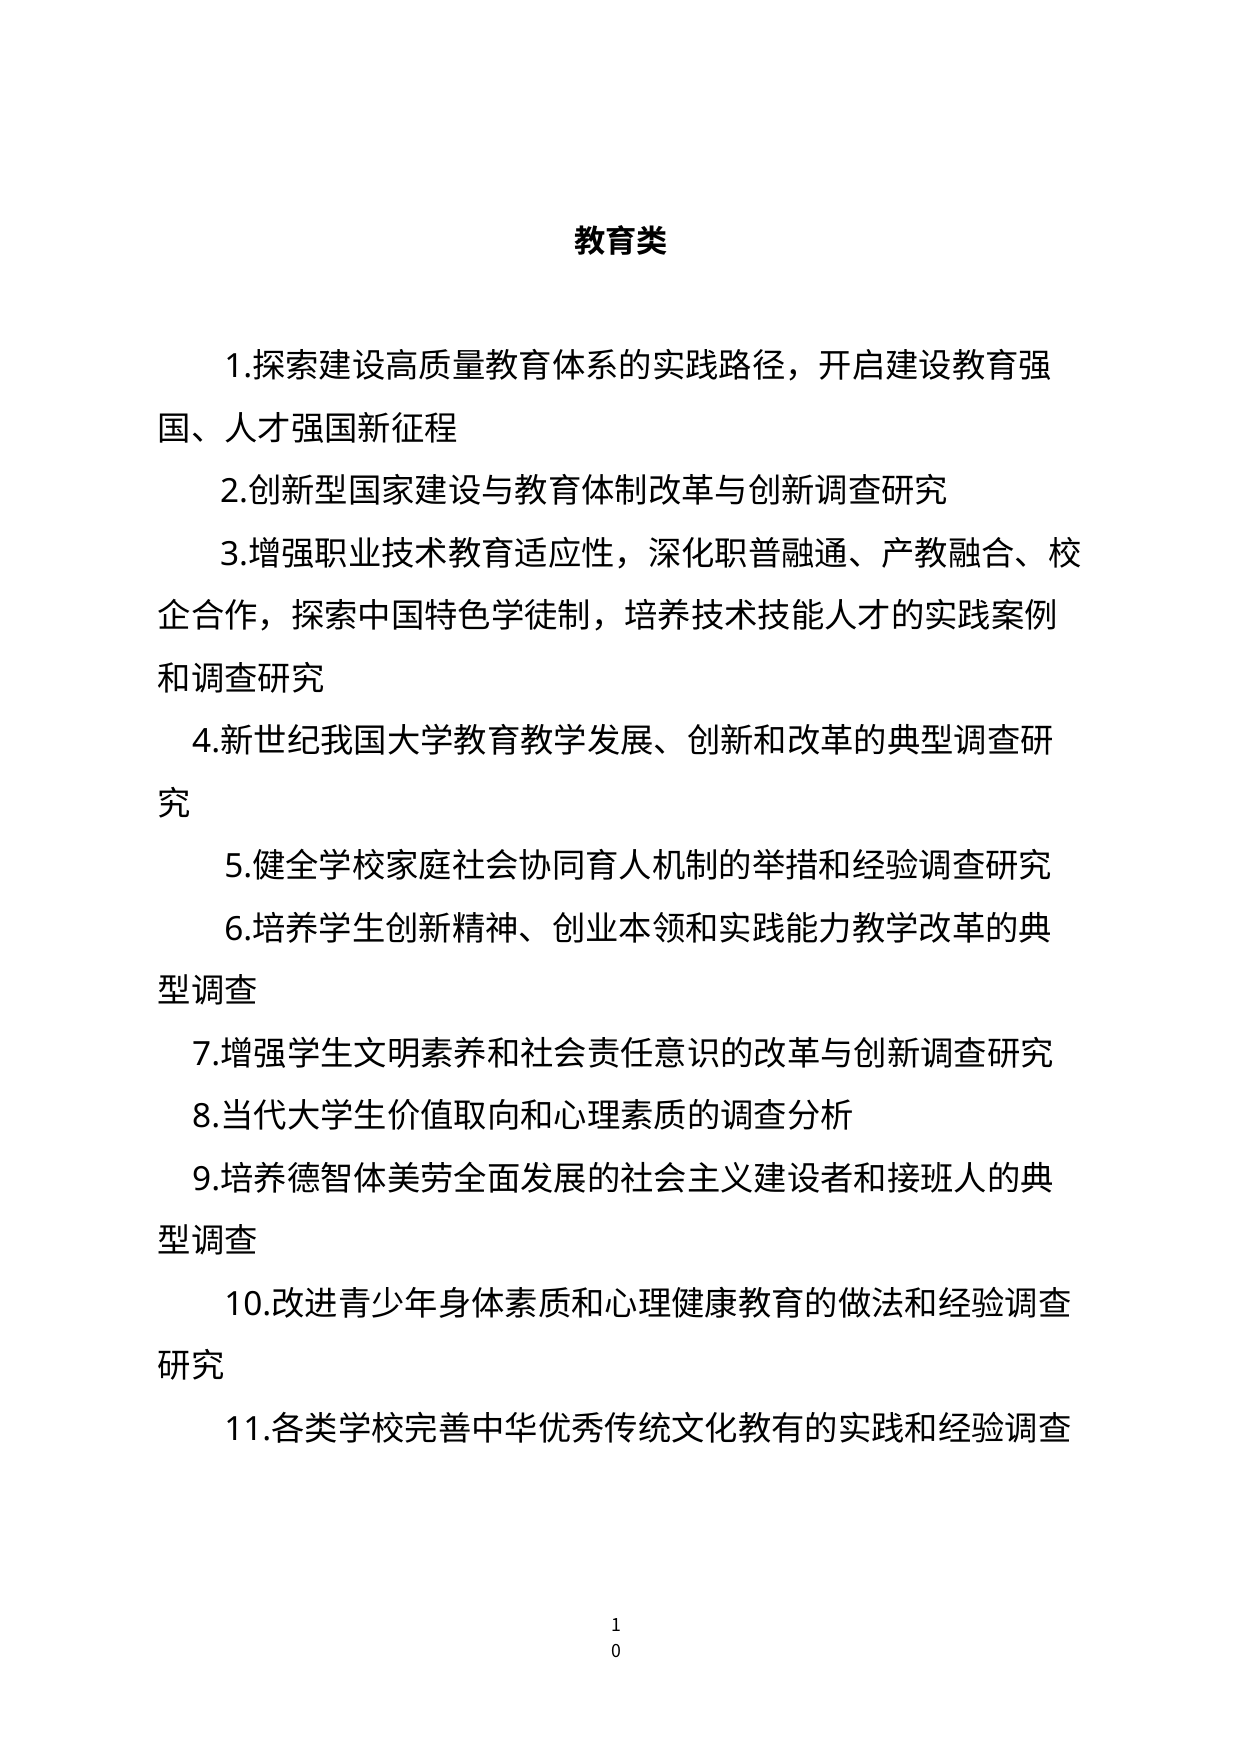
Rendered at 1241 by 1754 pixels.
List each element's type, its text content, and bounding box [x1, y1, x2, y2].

text 企合作，探索中国特色学徒制，培养技术技能人才的实践案例和调查研究 4.新世纪我国大学教育教学发展、创新和改革的典型调查研究 [157, 578, 1084, 828]
text 2.创新型国家建设与教育体制改革与创新调查研究 3.增强职业技术教育适应性，深化职普融通、产教融合、校 [220, 453, 1084, 578]
text 1.探索建设高质量教育体系的实践路径，开启建设教育强国、人才强国新征程 [157, 328, 1084, 453]
text 5.健全学校家庭社会协同育人机制的举措和经验调查研究 [157, 828, 1084, 890]
text 教育类 [157, 203, 1084, 265]
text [157, 1390, 1084, 1453]
text 10.改进青少年身体素质和心理健康教育的做法和经验调查研究 [157, 1265, 1084, 1390]
text 6.培养学生创新精神、创业本领和实践能力教学改革的典型调查 7.增强学生文明素养和社会责任意识的改革与创新调查研究 8.当代大学生价值取向和心理素质的调查分析 9.培养德智体美劳全面发展的社会主义建设者和接班人的典型调查 [157, 890, 1084, 1265]
